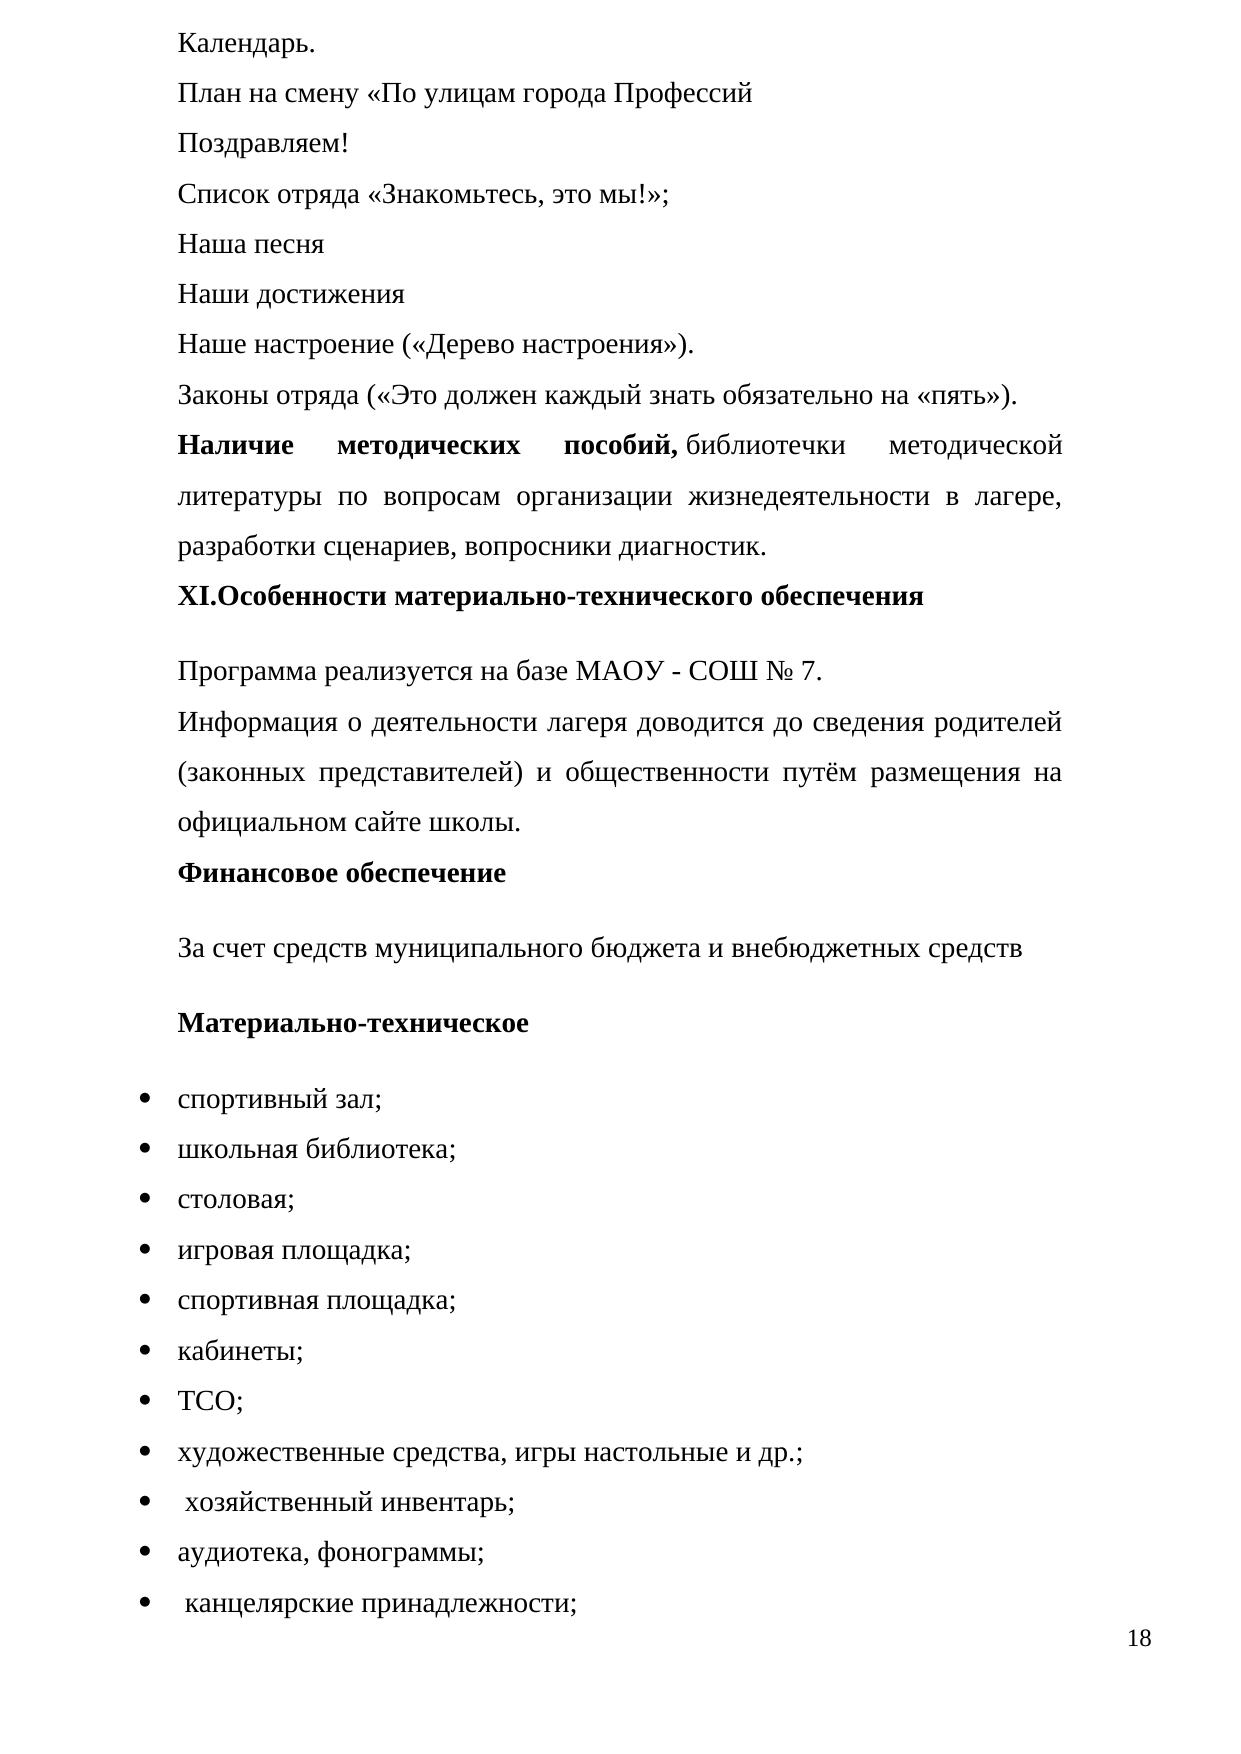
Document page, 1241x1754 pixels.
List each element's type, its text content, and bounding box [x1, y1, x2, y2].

list игровая площадка; [140, 1232, 1063, 1266]
list столовая; [140, 1182, 1063, 1215]
text Наши достижения [177, 276, 1063, 310]
text Информация о деятельности лагеря доводится до сведения родителей (законных представителей) и общественности путём размещения на официальном сайте школы. [177, 704, 1063, 838]
text Наличие методических пособий, библиотечки методической литературы по вопросам организации жизнедеятельности в лагере, разработки сценариев, вопросники диагностик. [177, 427, 1063, 561]
text План на смену «По улицам города Профессий [177, 75, 1063, 109]
text XI.Особенности материально-технического обеспечения [177, 578, 1063, 612]
text Наша песня [177, 226, 1063, 259]
list кабинеты; [140, 1333, 1063, 1366]
text Наше настроение («Дерево настроения»). [177, 327, 1063, 360]
list школьная библиотека; [140, 1131, 1063, 1165]
text За счет средств муниципального бюджета и внебюджетных средств [177, 930, 1063, 964]
list аудиотека, фонограммы; [140, 1534, 1063, 1568]
list канцелярские принадлежности; [140, 1585, 1063, 1618]
text Поздравляем! [177, 125, 1063, 159]
text Календарь. [177, 25, 1063, 58]
text Материально-техническое [177, 1005, 1063, 1039]
list художественные средства, игры настольные и др.; [140, 1434, 1063, 1467]
list хозяйственный инвентарь; [140, 1484, 1063, 1518]
list спортивная площадка; [140, 1282, 1063, 1316]
text Финансовое обеспечение [177, 855, 1063, 888]
text Законы отряда («Это должен каждый знать обязательно на «пять»). [177, 377, 1063, 411]
text Программа реализуется на базе МАОУ - СОШ № 7. [177, 653, 1063, 687]
text Список отряда «Знакомьтесь, это мы!»; [177, 176, 1063, 209]
list спортивный зал; [140, 1081, 1063, 1114]
list ТСО; [140, 1383, 1063, 1417]
